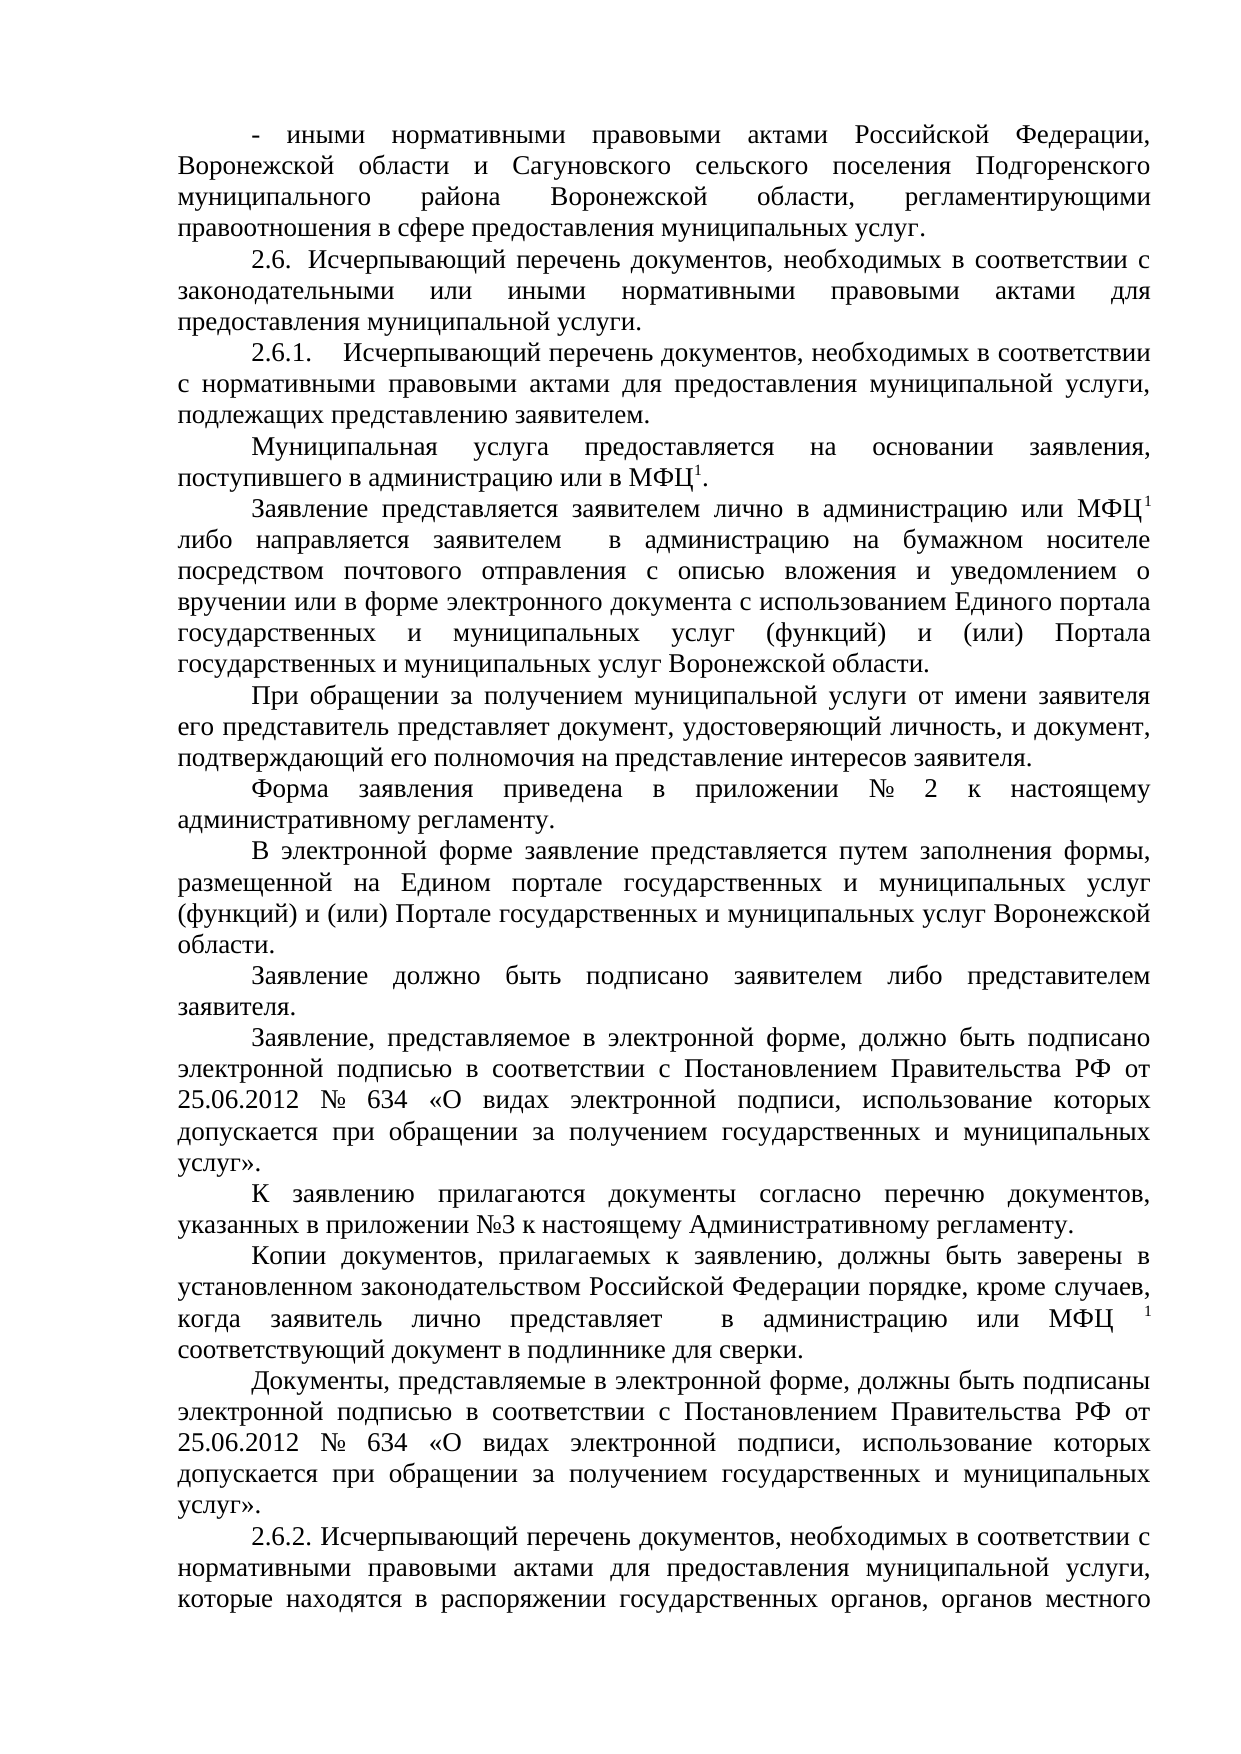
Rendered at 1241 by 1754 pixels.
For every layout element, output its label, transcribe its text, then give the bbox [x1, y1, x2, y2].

list Заявление представляется заявителем лично в администрацию или МФЦ1 либо направляется заявителем в администрацию на бумажном носителе посредством почтового отправления с описью вложения и уведомлением о вручении или в форме электронного документа с использованием Единого портала государственных и муниципальных услуг (функций) и (или) Портала государственных и муниципальных услуг Воронежской области. [177, 492, 1152, 679]
list Исчерпывающий перечень документов, необходимых в соответствии с законодательными или иными нормативными правовыми актами для предоставления муниципальной услуги. [177, 243, 1152, 336]
list Форма заявления приведена в приложении № 2 к настоящему административному регламенту. [177, 772, 1152, 834]
list При обращении за получением муниципальной услуги от имени заявителя его представитель представляет документ, удостоверяющий личность, и документ, подтверждающий его полномочия на представление интересов заявителя. [177, 679, 1152, 772]
text К заявлению прилагаются документы согласно перечню документов, указанных в приложении №3 к настоящему Административному регламенту. [177, 1177, 1152, 1239]
list Исчерпывающий перечень документов, необходимых в соответствии с нормативными правовыми актами для предоставления муниципальной услуги, подлежащих представлению заявителем. [177, 336, 1152, 429]
list Заявление, представляемое в электронной форме, должно быть подписано электронной подписью в соответствии с Постановлением Правительства РФ от 25.06.2012 № 634 «О видах электронной подписи, использование которых допускается при обращении за получением государственных и муниципальных услуг». [177, 1021, 1152, 1177]
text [177, 1520, 1152, 1613]
text - иными нормативными правовыми актами Российской Федерации, Воронежской области и Сагуновского сельского поселения Подгоренского муниципального района Воронежской области, регламентирующими правоотношения в сфере предоставления муниципальных услуг. [177, 118, 1152, 243]
list В электронной форме заявление представляется путем заполнения формы, размещенной на Едином портале государственных и муниципальных услуг (функций) и (или) Портале государственных и муниципальных услуг Воронежской области. [177, 834, 1152, 959]
list Заявление должно быть подписано заявителем либо представителем заявителя. [177, 959, 1152, 1021]
text Документы, представляемые в электронной форме, должны быть подписаны электронной подписью в соответствии с Постановлением Правительства РФ от 25.06.2012 № 634 «О видах электронной подписи, использование которых допускается при обращении за получением государственных и муниципальных услуг». [177, 1364, 1152, 1520]
list Муниципальная услуга предоставляется на основании заявления, поступившего в администрацию или в МФЦ1. [177, 429, 1152, 492]
text Копии документов, прилагаемых к заявлению, должны быть заверены в установленном законодательством Российской Федерации порядке, кроме случаев, когда заявитель лично представляет в администрацию или МФЦ 1 соответствующий документ в подлиннике для сверки. [177, 1239, 1152, 1364]
